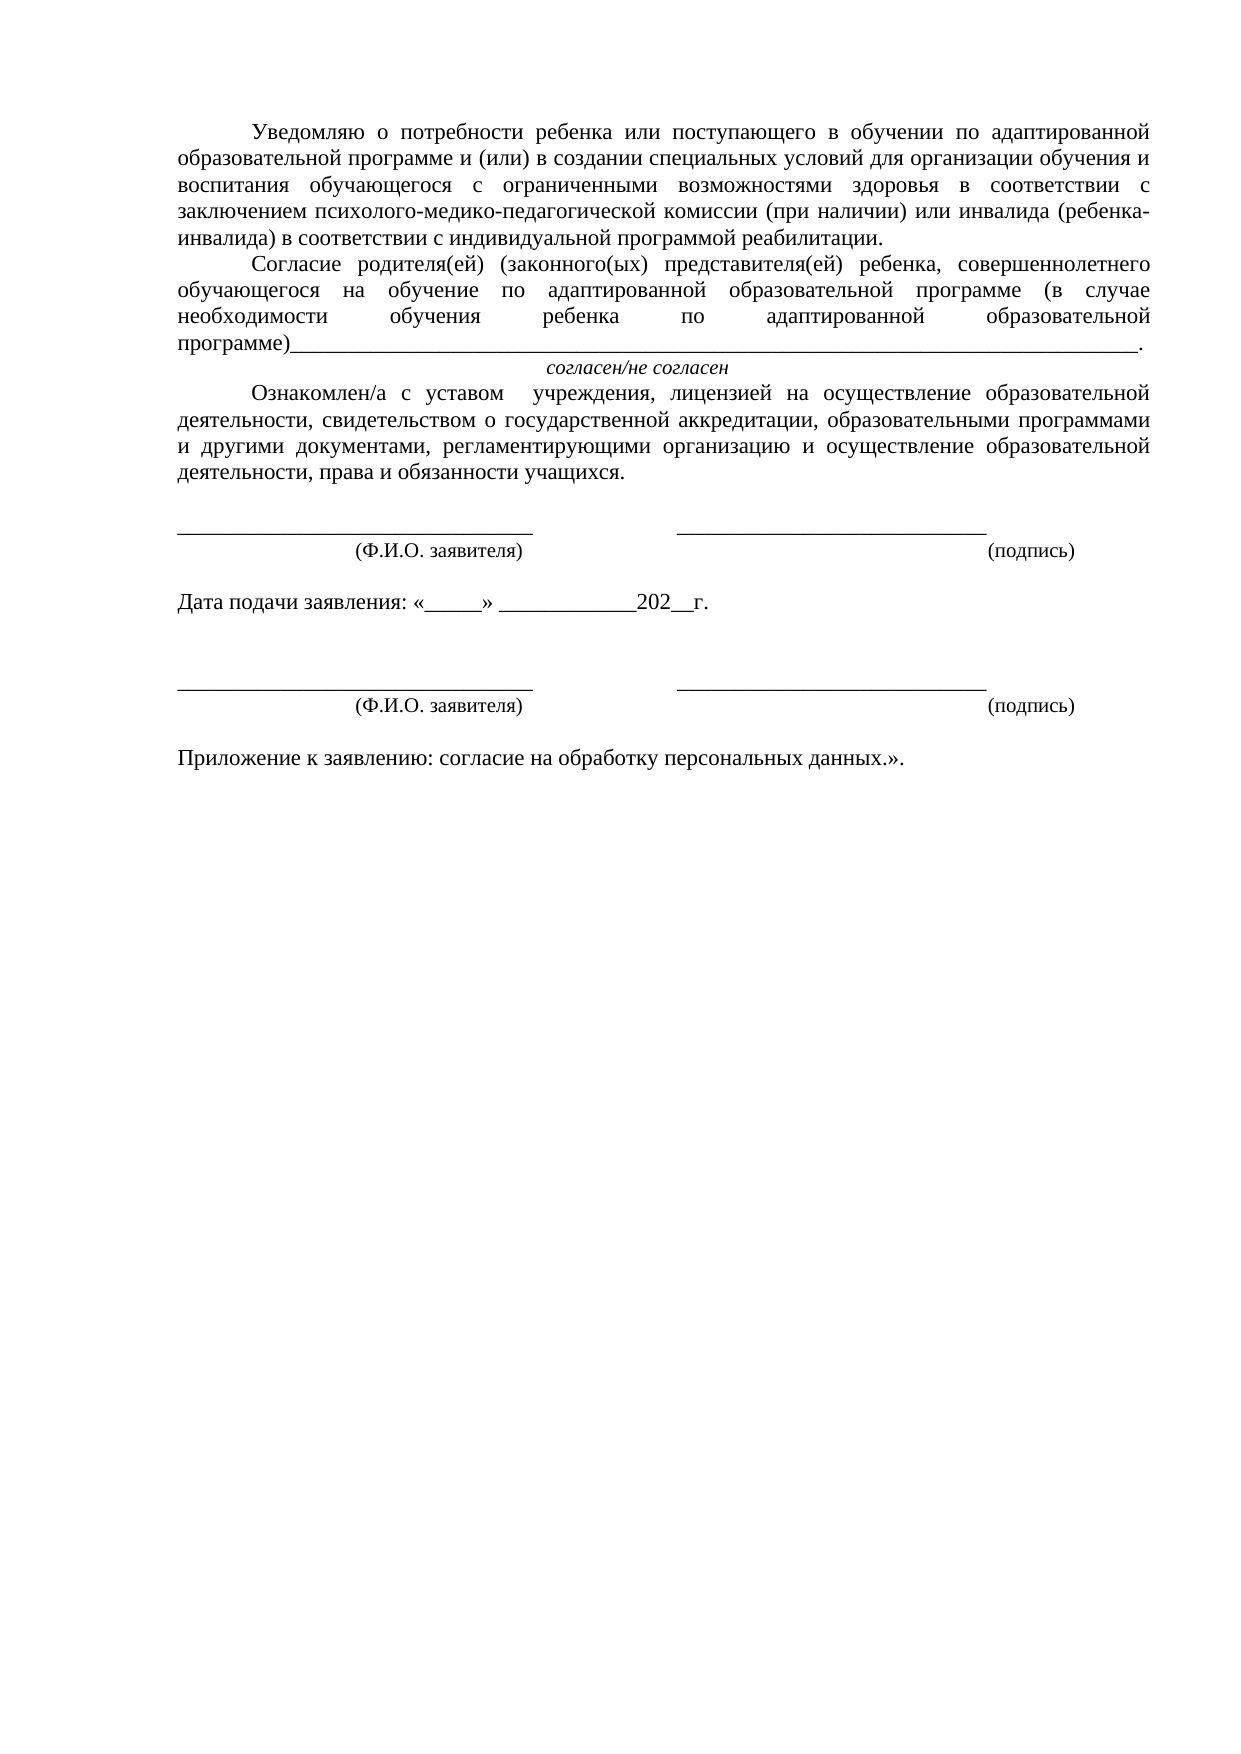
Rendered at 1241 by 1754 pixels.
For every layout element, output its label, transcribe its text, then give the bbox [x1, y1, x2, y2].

text (Ф.И.О. заявителя) (подпись) [177, 537, 1152, 562]
text Приложение к заявлению: согласие на обработку персональных данных.». [177, 744, 1152, 770]
text Ознакомлен/а с уставом учреждения, лицензией на осуществление образовательной деятельности, свидетельством о государственной аккредитации, образовательными программами и другими документами, регламентирующими организацию и осуществление образовательной деятельности, права и обязанности учащихся. [177, 379, 1152, 485]
text согласен/не согласен [177, 355, 1152, 379]
text Уведомляю о потребности ребенка или поступающего в обучении по адаптированной образовательной программе и (или) в создании специальных условий для организации обучения и воспитания обучающегося с ограниченными возможностями здоровья в соответствии с заключением психолого-медико-педагогической комиссии (при наличии) или инвалида (ребенка-инвалида) в соответствии с индивидуальной программой реабилитации. [177, 118, 1152, 250]
text Дата подачи заявления: «_____» ____________202__г. [177, 588, 1152, 614]
text Согласие родителя(ей) (законного(ых) представителя(ей) ребенка, совершеннолетнего обучающегося на обучение по адаптированной образовательной программе (в случае необходимости обучения ребенка по адаптированной образовательной программе)__________________________________________________________________________. [177, 250, 1152, 355]
text _______________________________ ___________________________ [177, 667, 1152, 693]
text _______________________________ ___________________________ [177, 511, 1152, 537]
text (Ф.И.О. заявителя) (подпись) [177, 693, 1152, 717]
